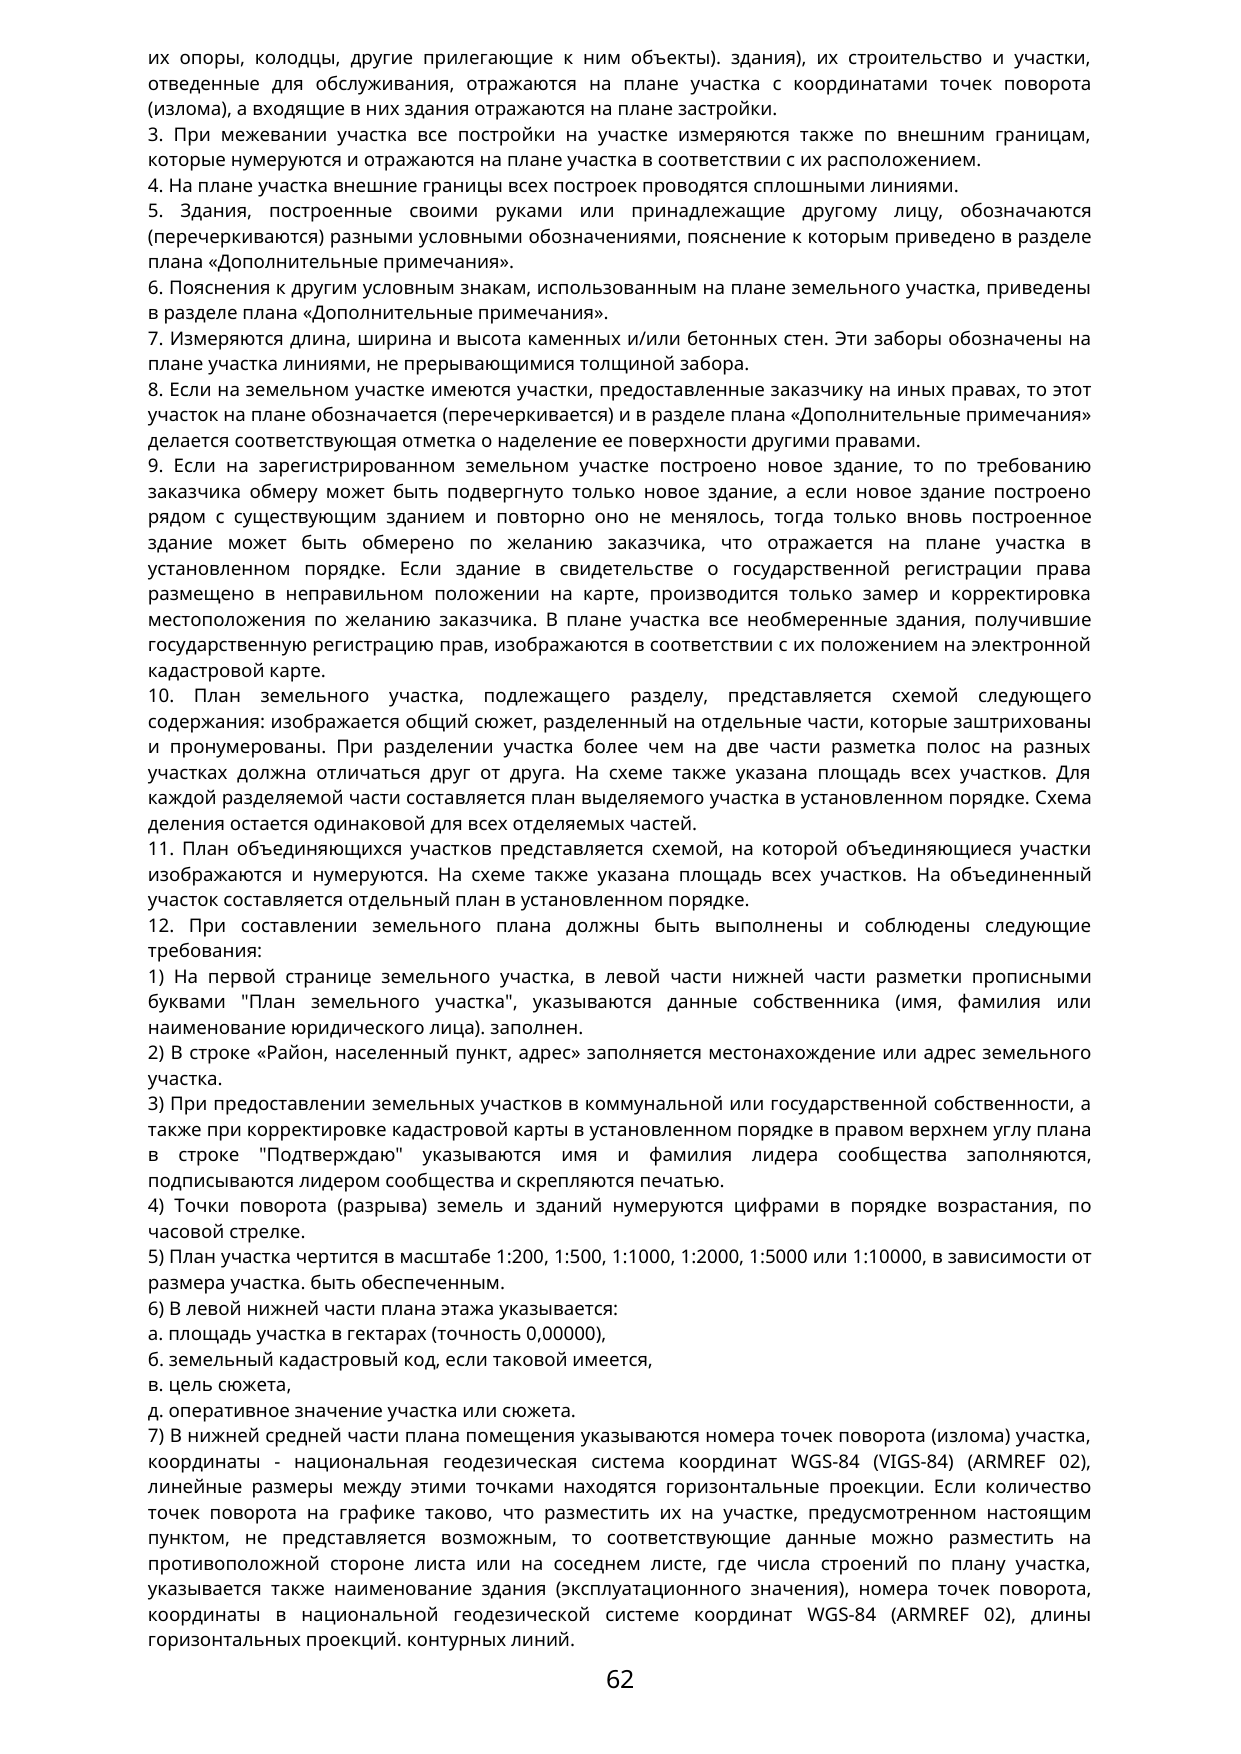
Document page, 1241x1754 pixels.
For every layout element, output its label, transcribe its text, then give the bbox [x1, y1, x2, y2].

text 2) В строке «Район, населенный пункт, адрес» заполняется местонахождение или адрес земельного участка. [148, 1040, 1092, 1091]
text а. площадь участка в гектарах (точность 0,00000), [148, 1320, 1092, 1346]
text 5) План участка чертится в масштабе 1:200, 1:500, 1:1000, 1:2000, 1:5000 или 1:10000, в зависимости от размера участка. быть обеспеченным. [148, 1244, 1092, 1295]
text б. земельный кадастровый код, если таковой имеется, [148, 1346, 1092, 1371]
text 4. На плане участка внешние границы всех построек проводятся сплошными линиями. [148, 172, 1092, 197]
text д. оперативное значение участка или сюжета. [148, 1397, 1092, 1422]
text 9. Если на зарегистрированном земельном участке построено новое здание, то по требованию заказчика обмеру может быть подвергнуто только новое здание, а если новое здание построено рядом с существующим зданием и повторно оно не менялось, тогда только вновь построенное здание может быть обмерено по желанию заказчика, что отражается на плане участка в установленном порядке. Если здание в свидетельстве о государственной регистрации права размещено в неправильном положении на карте, производится только замер и корректировка местоположения по желанию заказчика. В плане участка все необмеренные здания, получившие государственную регистрацию прав, изображаются в соответствии с их положением на электронной кадастровой карте. [148, 453, 1092, 682]
text 5. Здания, построенные своими руками или принадлежащие другому лицу, обозначаются (перечеркиваются) разными условными обозначениями, пояснение к которым приведено в разделе плана «Дополнительные примечания». [148, 197, 1092, 274]
text 10. План земельного участка, подлежащего разделу, представляется схемой следующего содержания: изображается общий сюжет, разделенный на отдельные части, которые заштрихованы и пронумерованы. При разделении участка более чем на две части разметка полос на разных участках должна отличаться друг от друга. На схеме также указана площадь всех участков. Для каждой разделяемой части составляется план выделяемого участка в установленном порядке. Схема деления остается одинаковой для всех отделяемых частей. [148, 682, 1092, 836]
text 7. Измеряются длина, ширина и высота каменных и/или бетонных стен. Эти заборы обозначены на плане участка линиями, не прерывающимися толщиной забора. [148, 325, 1092, 376]
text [148, 44, 1092, 121]
text 7) В нижней средней части плана помещения указываются номера точек поворота (излома) участка, координаты - национальная геодезическая система координат WGS-84 (VIGS-84) (ARMREF 02), линейные размеры между этими точками находятся горизонтальные проекции. Если количество точек поворота на графике таково, что разместить их на участке, предусмотренном настоящим пунктом, не представляется возможным, то соответствующие данные можно разместить на противоположной стороне листа или на соседнем листе, где числа строений по плану участка, указывается также наименование здания (эксплуатационного значения), номера точек поворота, координаты в национальной геодезической системе координат WGS-84 (ARMREF 02), длины горизонтальных проекций. контурных линий. [148, 1422, 1092, 1652]
text 1) На первой странице земельного участка, в левой части нижней части разметки прописными буквами "План земельного участка", указываются данные собственника (имя, фамилия или наименование юридического лица). заполнен. [148, 963, 1092, 1040]
text 8. Если на земельном участке имеются участки, предоставленные заказчику на иных правах, то этот участок на плане обозначается (перечеркивается) и в разделе плана «Дополнительные примечания» делается соответствующая отметка о наделение ее поверхности другими правами. [148, 376, 1092, 453]
text 3) При предоставлении земельных участков в коммунальной или государственной собственности, а также при корректировке кадастровой карты в установленном порядке в правом верхнем углу плана в строке "Подтверждаю" указываются имя и фамилия лидера сообщества заполняются, подписываются лидером сообщества и скрепляются печатью. [148, 1091, 1092, 1193]
text 6. Пояснения к другим условным знакам, использованным на плане земельного участка, приведены в разделе плана «Дополнительные примечания». [148, 274, 1092, 325]
text 6) В левой нижней части плана этажа указывается: [148, 1295, 1092, 1320]
text 11. План объединяющихся участков представляется схемой, на которой объединяющиеся участки изображаются и нумеруются. На схеме также указана площадь всех участков. На объединенный участок составляется отдельный план в установленном порядке. [148, 836, 1092, 912]
text 12. При составлении земельного плана должны быть выполнены и соблюдены следующие требования: [148, 912, 1092, 963]
text 4) Точки поворота (разрыва) земель и зданий нумеруются цифрами в порядке возрастания, по часовой стрелке. [148, 1193, 1092, 1244]
text 3. При межевании участка все постройки на участке измеряются также по внешним границам, которые нумеруются и отражаются на плане участка в соответствии с их расположением. [148, 121, 1092, 172]
text в. цель сюжета, [148, 1371, 1092, 1397]
